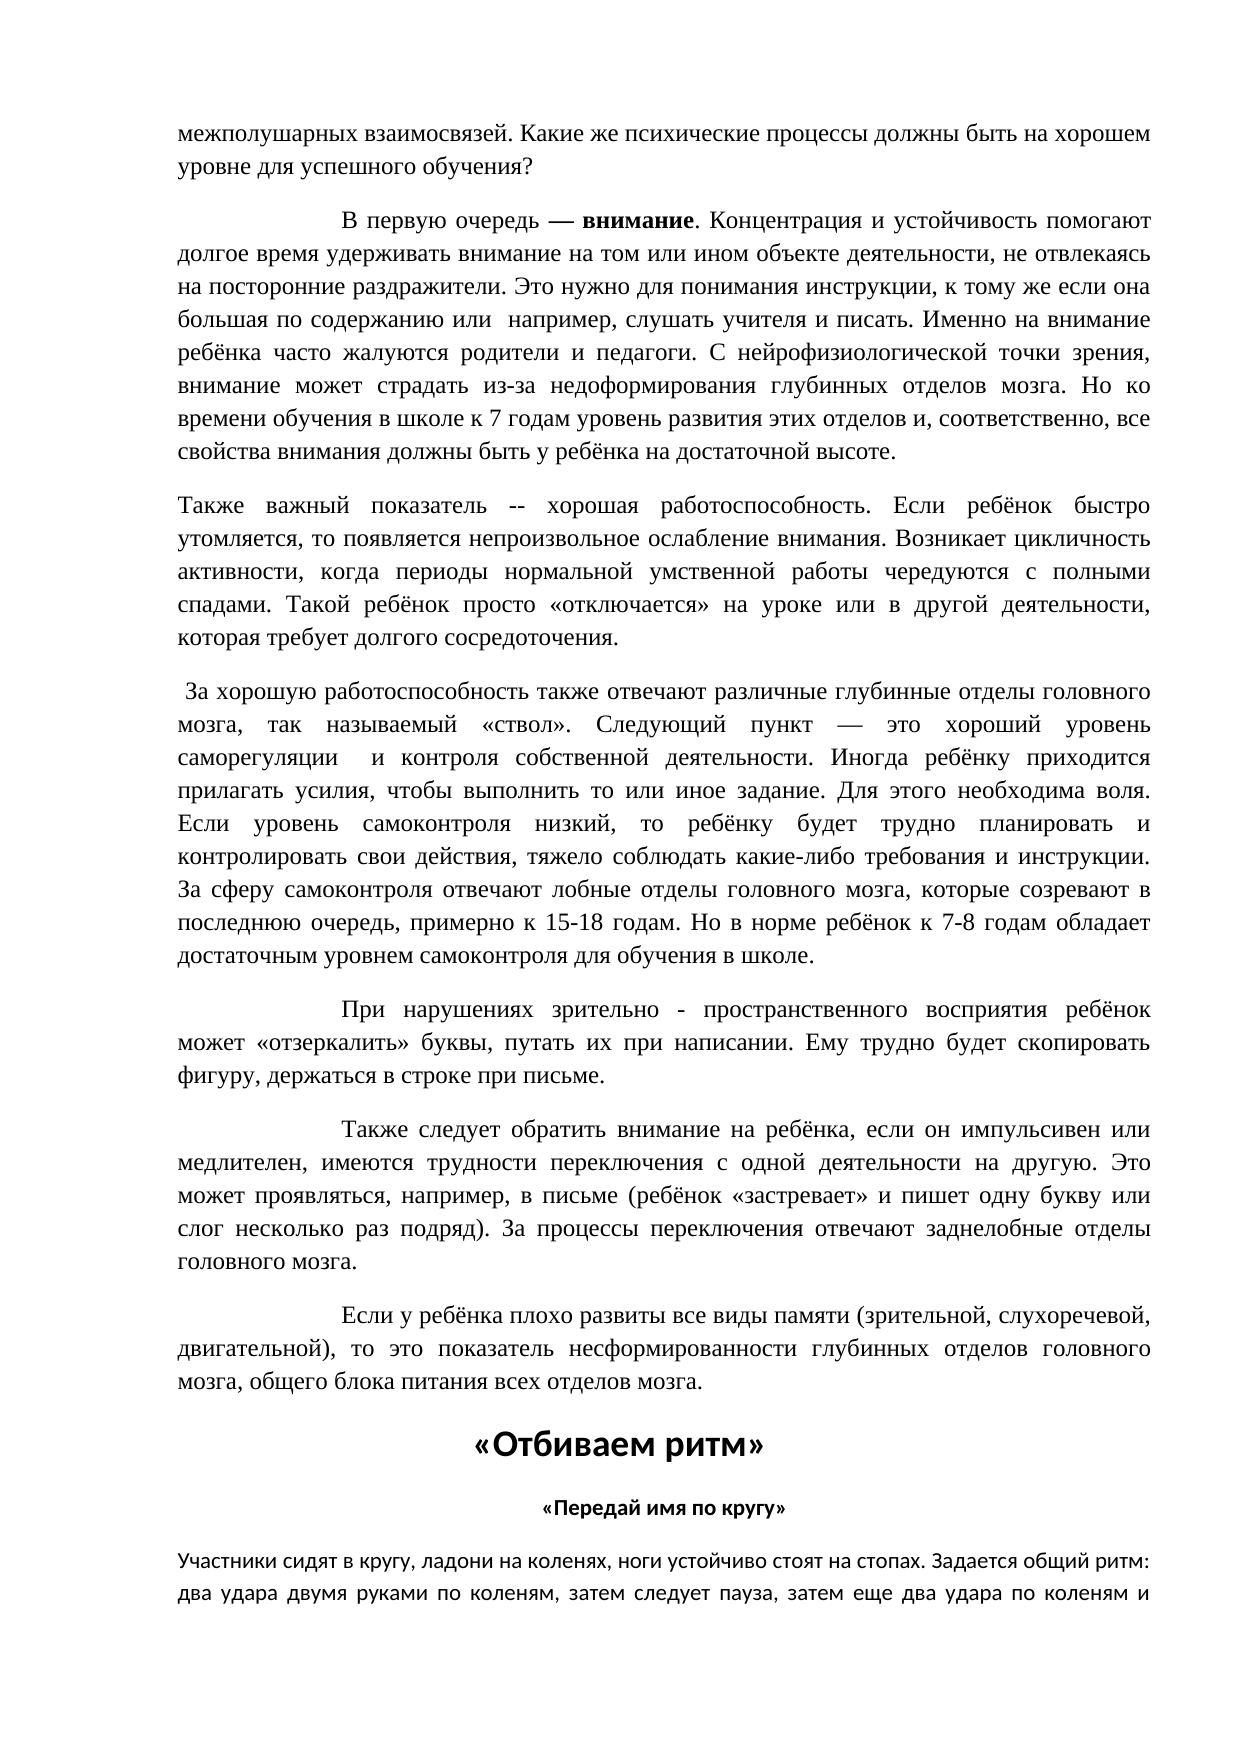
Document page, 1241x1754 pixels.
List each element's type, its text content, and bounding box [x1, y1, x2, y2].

text «Отбиваем ритм» [177, 1420, 1152, 1466]
text «Передай имя по кругу» [177, 1493, 1152, 1521]
text Если у ребёнка плохо развиты все виды памяти (зрительной, слухоречевой, двигательной), то это показатель несформированности глубинных отделов головного мозга, общего блока питания всех отделов мозга. [177, 1300, 1152, 1394]
text Также важный показатель -- хорошая работоспособность. Если ребёнок быстро утомляется, то появляется непроизвольное ослабление внимания. Возникает цикличность активности, когда периоды нормальной умственной работы чередуются с полными спадами. Такой ребёнок просто «отключается» на уроке или в другой деятельности, которая требует долгого сосредоточения. [177, 490, 1152, 651]
text За хорошую работоспособность также отвечают различные глубинные отделы головного мозга, так называемый «ствол». Следующий пункт — это хороший уровень саморегуляции и контроля собственной деятельности. Иногда ребёнку приходится прилагать усилия, чтобы выполнить то или иное задание. Для этого необходима воля. Если уровень самоконтроля низкий, то ребёнку будет трудно планировать и контролировать свои действия, тяжело соблюдать какие-либо требования и инструкции. За сферу самоконтроля отвечают лобные отделы головного мозга, которые созревают в последнюю очередь, примерно к 15-18 годам. Но в норме ребёнок к 7-8 годам обладает достаточным уровнем самоконтроля для обучения в школе. [177, 676, 1152, 969]
text Также следует обратить внимание на ребёнка, если он импульсивен или медлителен, имеются трудности переключения с одной деятельности на другую. Это может проявляться, например, в письме (ребёнок «застревает» и пишет одну букву или слог несколько раз подряд). За процессы переключения отвечают заднелобные отделы головного мозга. [177, 1114, 1152, 1275]
text При нарушениях зрительно - пространственного восприятия ребёнок может «отзеркалить» буквы, путать их при написании. Ему трудно будет скопировать фигуру, держаться в строке при письме. [177, 994, 1152, 1089]
text В первую очередь — внимание. Концентрация и устойчивость помогают долгое время удерживать внимание на том или ином объекте деятельности, не отвлекаясь на посторонние раздражители. Это нужно для понимания инструкции, к тому же если она большая по содержанию или например, слушать учителя и писать. Именно на внимание ребёнка часто жалуются родители и педагоги. С нейрофизиологической точки зрения, внимание может страдать из-за недоформирования глубинных отделов мозга. Но ко времени обучения в школе к 7 годам уровень развития этих отделов и, соответственно, все свойства внимания должны быть у ребёнка на достаточной высоте. [177, 205, 1152, 465]
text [177, 118, 1152, 180]
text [177, 1546, 1152, 1606]
